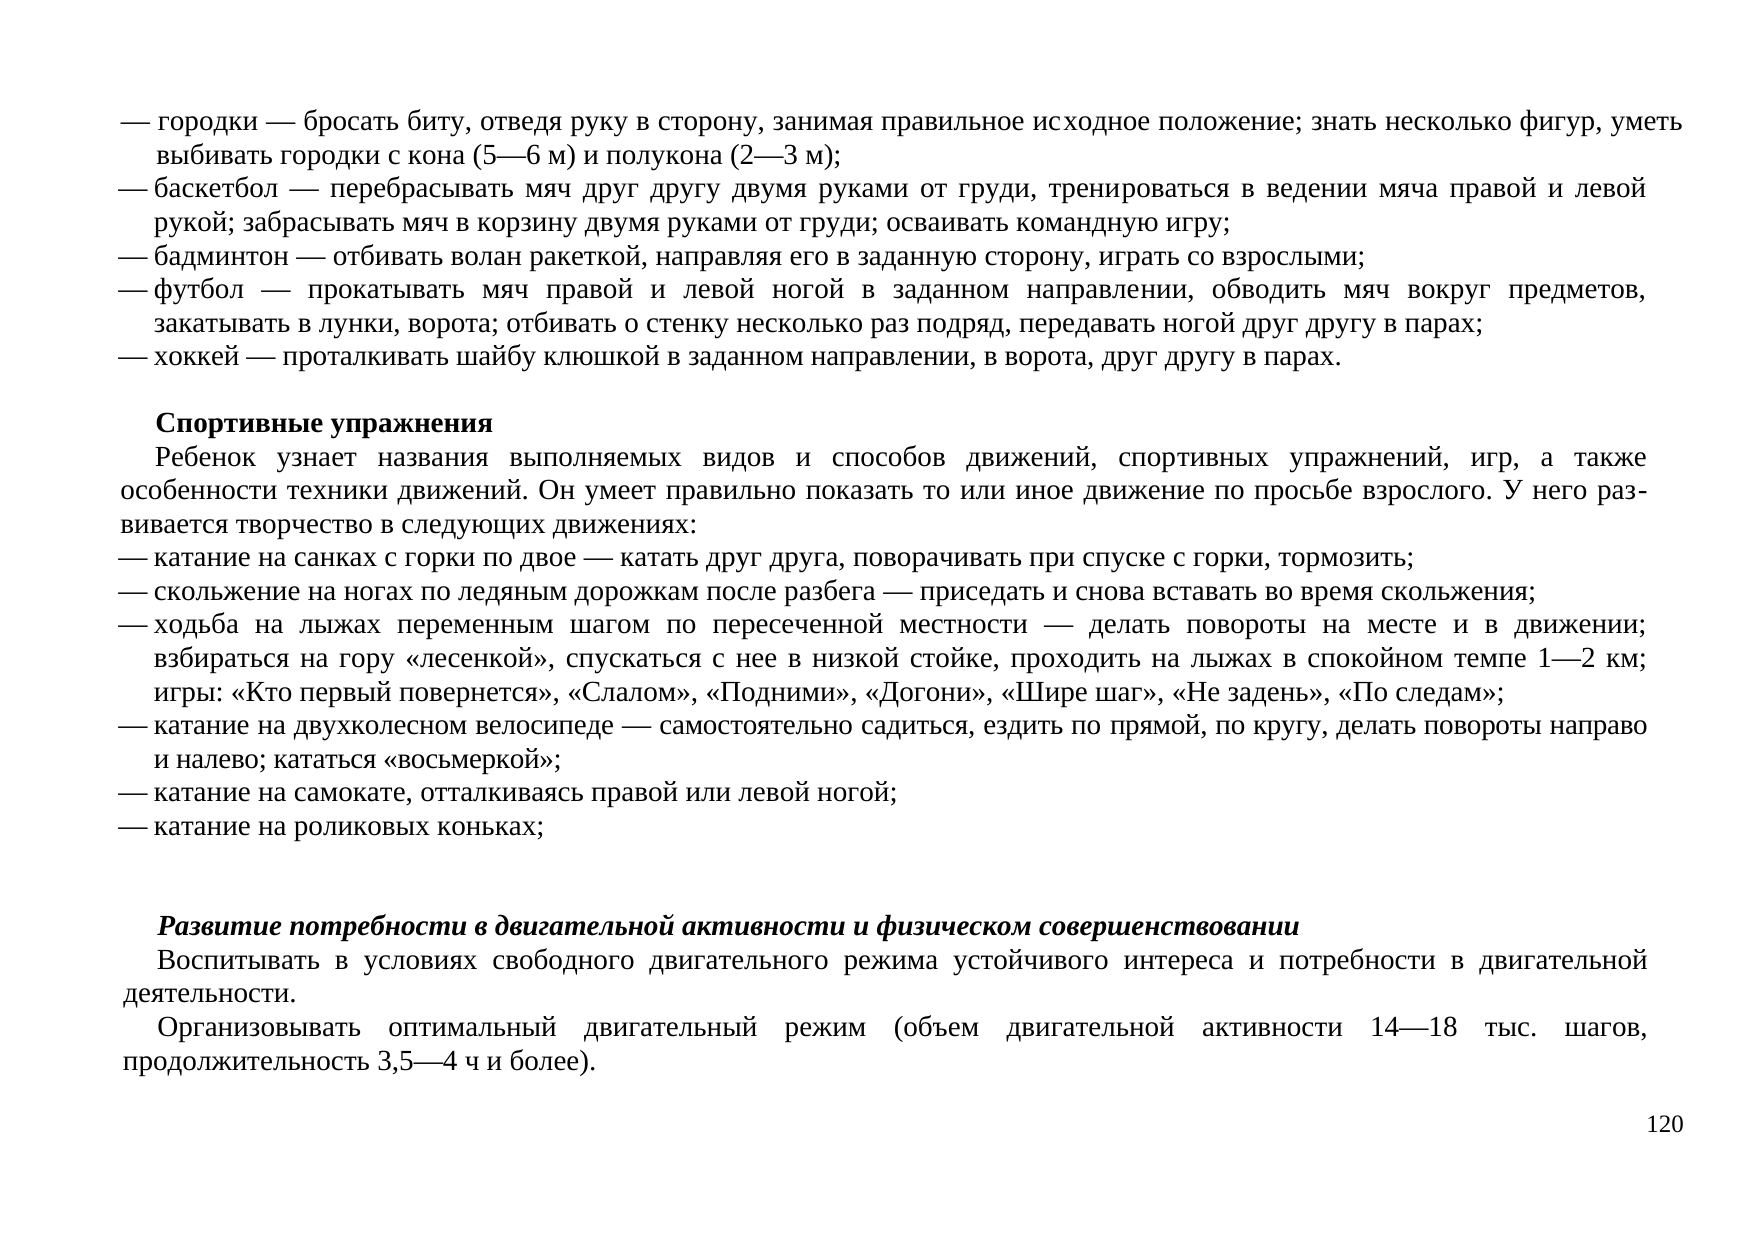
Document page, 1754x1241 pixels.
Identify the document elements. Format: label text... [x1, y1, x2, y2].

text Организовывать оптимальный двигательный режим (объем двигательной активности 14—18 тыс. шагов, продолжительность 3,5—4 ч и более). [123, 1009, 1649, 1076]
list ходьба на лыжах переменным шагом по пересеченной местности — делать повороты на месте и в движении; взбираться на гору «лесенкой», спускаться с нее в низкой стойке, проходить на лыжах в спокойном темпе 1—2 км; игры: «Кто первый повернется», «Слалом», «Подними», «Догони», «Шире шаг», «Не задень», «По следам»; [118, 607, 1648, 707]
list хоккей — проталкивать шайбу клюшкой в заданном направлении, в ворота, друг другу в парах. [118, 338, 1646, 372]
text Спортивные упражнения [155, 405, 1683, 439]
list футбол — прокатывать мяч правой и левой ногой в заданном направлении, обводить мяч вокруг предметов, закатывать в лунки, ворота; отбивать о стенку несколько раз подряд, передавать ногой друг другу в парах; [118, 271, 1646, 338]
list катание на санках с горки по двое — катать друг друга, поворачивать при спуске с горки, тормозить; [118, 539, 1647, 573]
list скольжение на ногах по ледяным дорожкам после разбега — приседать и снова вставать во время скольжения; [118, 573, 1647, 607]
list катание на самокате, отталкиваясь правой или левой ногой; [118, 774, 1683, 808]
text Ребенок узнает названия выполняемых видов и способов движений, спортивных упражнений, игр, а также особенности техники движений. Он умеет правильно показать то или иное движение по просьбе взрослого. У него развивается творчество в следующих движениях: [120, 439, 1647, 539]
list катание на роликовых коньках; [118, 808, 1683, 841]
text Развитие потребности в двигательной активности и физическом совершенствовании [157, 908, 1463, 942]
list бадминтон — отбивать волан ракеткой, направляя его в заданную сторону, играть со взрослыми; [118, 238, 1646, 271]
list баскетбол — перебрасывать мяч друг другу двумя руками от груди, тренироваться в ведении мяча правой и левой рукой; забрасывать мяч в корзину двумя руками от груди; осваивать командную игру; [118, 171, 1647, 238]
text — городки — бросать биту, отведя руку в сторону, занимая правильное исходное положение; знать несколько фигур, уметь выбивать городки с кона (5—6 м) и полукона (2—3 м); [121, 103, 1683, 171]
text Воспитывать в условиях свободного двигательного режима устойчивого интереса и потребности в двигательной деятельности. [123, 942, 1649, 1009]
list катание на двухколесном велосипеде — самостоятельно садиться, ездить по прямой, по кругу, делать повороты направо и налево; кататься «восьмеркой»; [118, 707, 1648, 774]
